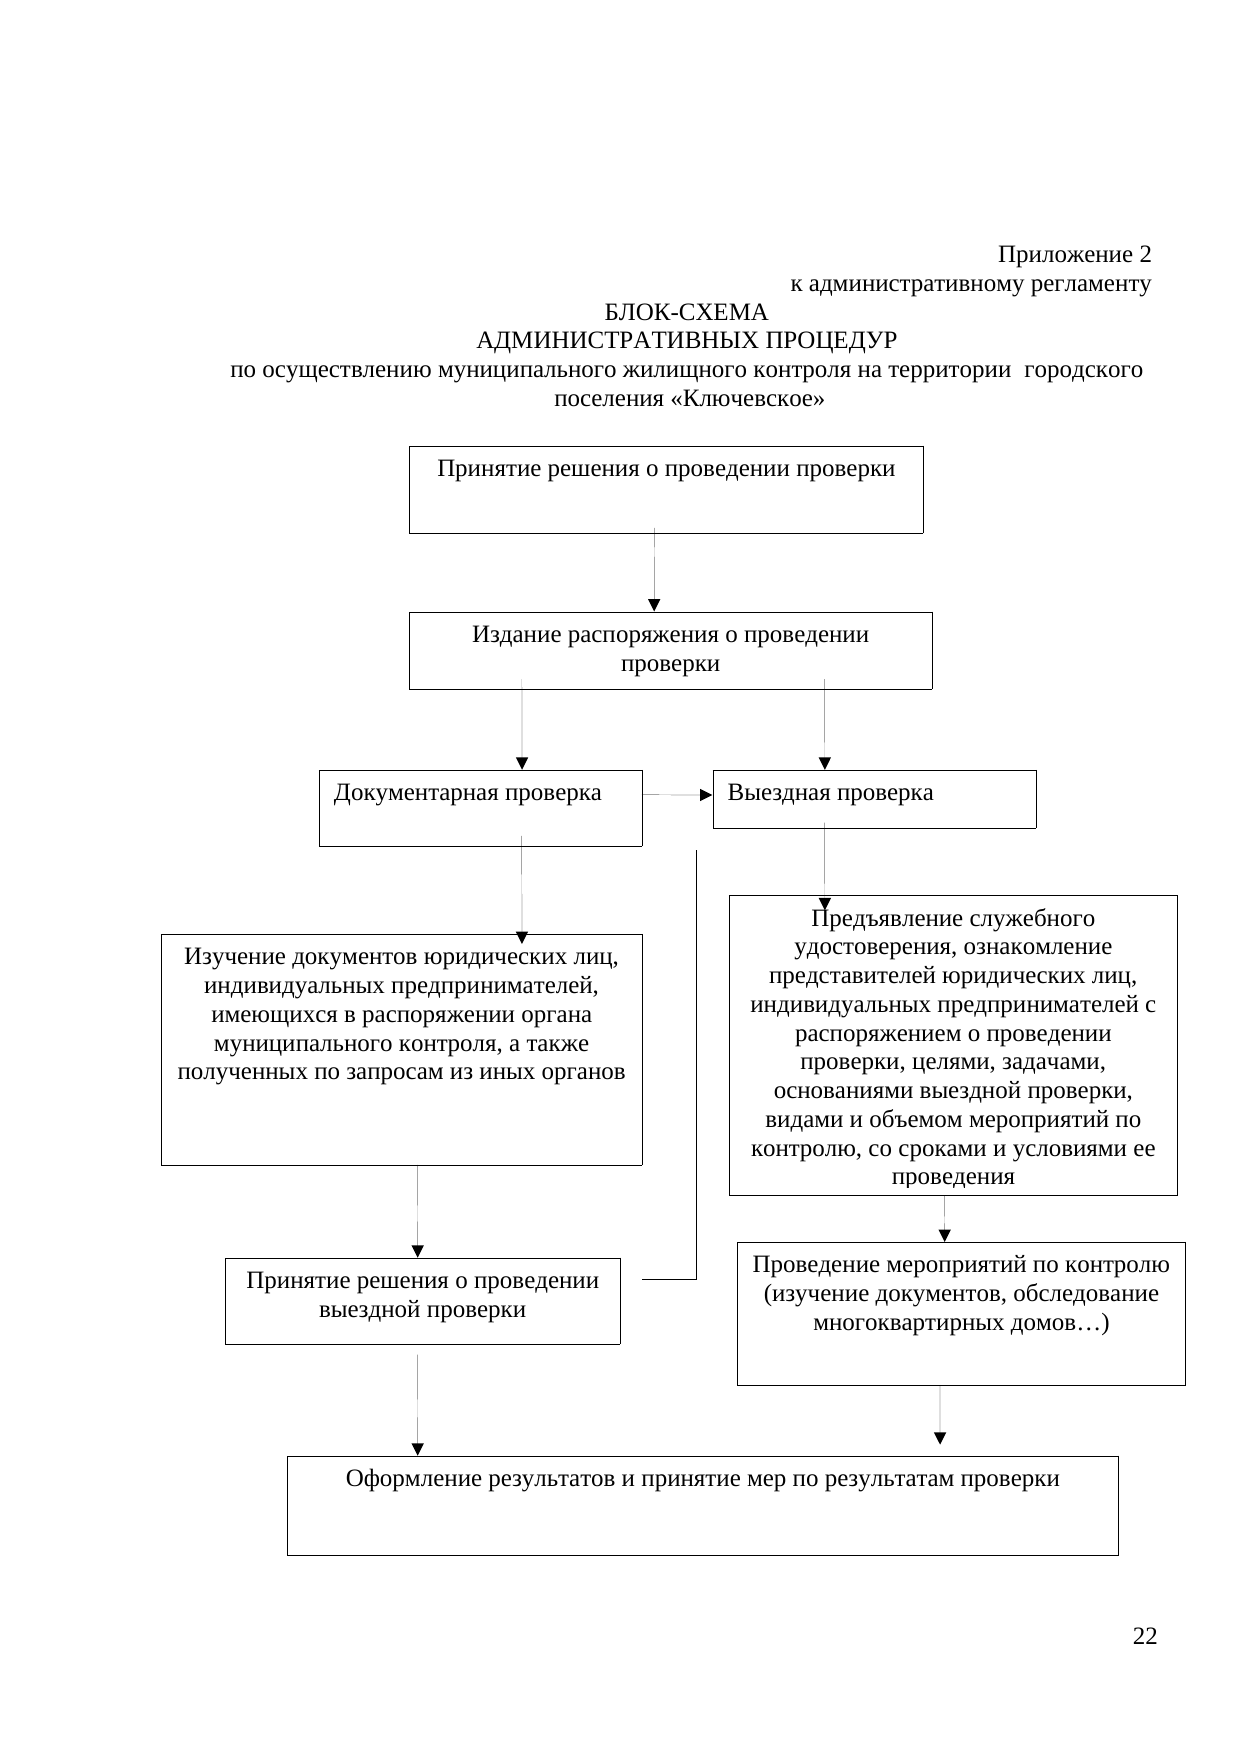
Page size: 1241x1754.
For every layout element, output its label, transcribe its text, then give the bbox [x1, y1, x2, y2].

text по осуществлению муниципального жилищного контроля на территории городского [148, 354, 1152, 383]
text АДМИНИСТРАТИВНЫХ ПРОЦЕДУР [148, 326, 1152, 354]
text БЛОК-СХЕМА [148, 297, 1152, 326]
text Приложение 2 [823, 238, 1152, 268]
text поселения «Ключевское» [148, 383, 1152, 412]
text к административному регламенту [148, 268, 1152, 297]
